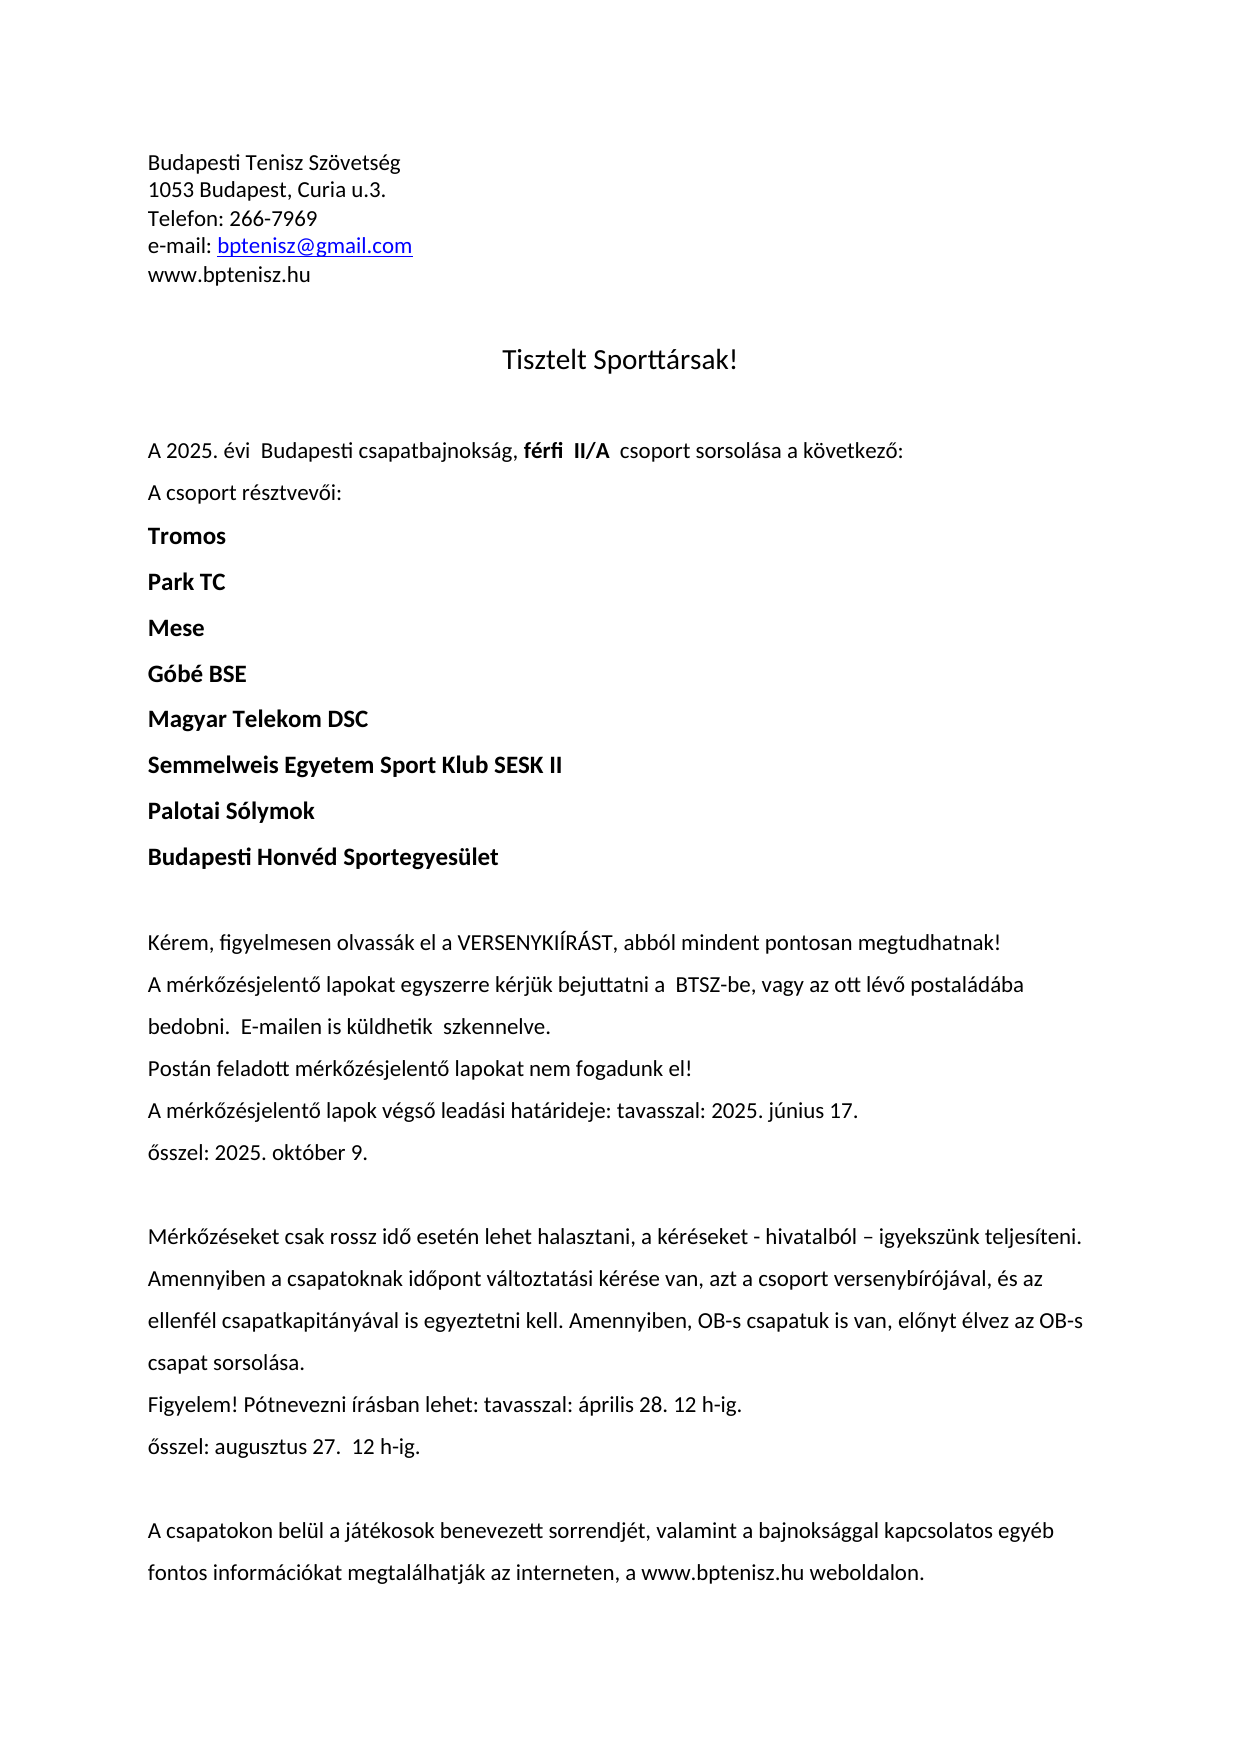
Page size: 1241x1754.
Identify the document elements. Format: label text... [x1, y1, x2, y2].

text e-mail: bptenisz@gmail.com [148, 232, 1093, 260]
text csapat sorsolása. [148, 1348, 1093, 1376]
text Semmelweis Egyetem Sport Klub SESK II [148, 749, 1093, 780]
text fontos információkat megtalálhatják az interneten, a www.bptenisz.hu weboldalon. [148, 1558, 1093, 1586]
text Mese [148, 612, 1093, 642]
text Postán feladott mérkőzésjelentő lapokat nem fogadunk el! [148, 1054, 1093, 1082]
text A mérkőzésjelentő lapok végső leadási határideje: tavasszal: 2025. június 17. [148, 1096, 1093, 1124]
text A csoport résztvevői: [148, 478, 1093, 507]
text Park TC [148, 566, 1093, 597]
text A csapatokon belül a játékosok benevezett sorrendjét, valamint a bajnoksággal kapcsolatos egyéb [148, 1516, 1093, 1544]
text Telefon: 266-7969 [148, 204, 1093, 232]
text Budapesti Honvéd Sportegyesület [148, 841, 1093, 871]
text Amennyiben a csapatoknak időpont változtatási kérése van, azt a csoport versenybírójával, és az [148, 1264, 1093, 1292]
text bedobni. E-mailen is küldhetik szkennelve. [148, 1012, 1093, 1040]
text 1053 Budapest, Curia u.3. [148, 176, 1093, 204]
text Góbé BSE [148, 658, 1093, 688]
text Palotai Sólymok [148, 795, 1093, 825]
text A 2025. évi Budapesti csapatbajnokság, férfi II/A csoport sorsolása a következő: [148, 437, 1093, 464]
text Magyar Telekom DSC [148, 703, 1093, 734]
text www.bptenisz.hu [148, 260, 1093, 288]
text Figyelem! Pótnevezni írásban lehet: tavasszal: április 28. 12 h-ig. [148, 1390, 1093, 1418]
text A mérkőzésjelentő lapokat egyszerre kérjük bejuttatni a BTSZ-be, vagy az ott lévő postaládába [148, 970, 1093, 998]
text ellenfél csapatkapitányával is egyeztetni kell. Amennyiben, OB-s csapatuk is van, előnyt élvez az OB-s [148, 1306, 1093, 1334]
text ősszel: 2025. október 9. [148, 1138, 1093, 1166]
text Tisztelt Sporttársak! [148, 341, 1093, 377]
text Mérkőzéseket csak rossz idő esetén lehet halasztani, a kéréseket - hivatalból – igyekszünk teljesíteni. [148, 1222, 1093, 1250]
text Budapesti Tenisz Szövetség [148, 148, 1093, 176]
text ősszel: augusztus 27. 12 h-ig. [148, 1432, 1093, 1460]
text Kérem, figyelmesen olvassák el a VERSENYKIÍRÁST, abból mindent pontosan megtudhatnak! [148, 928, 1093, 956]
text Tromos [148, 521, 1093, 551]
